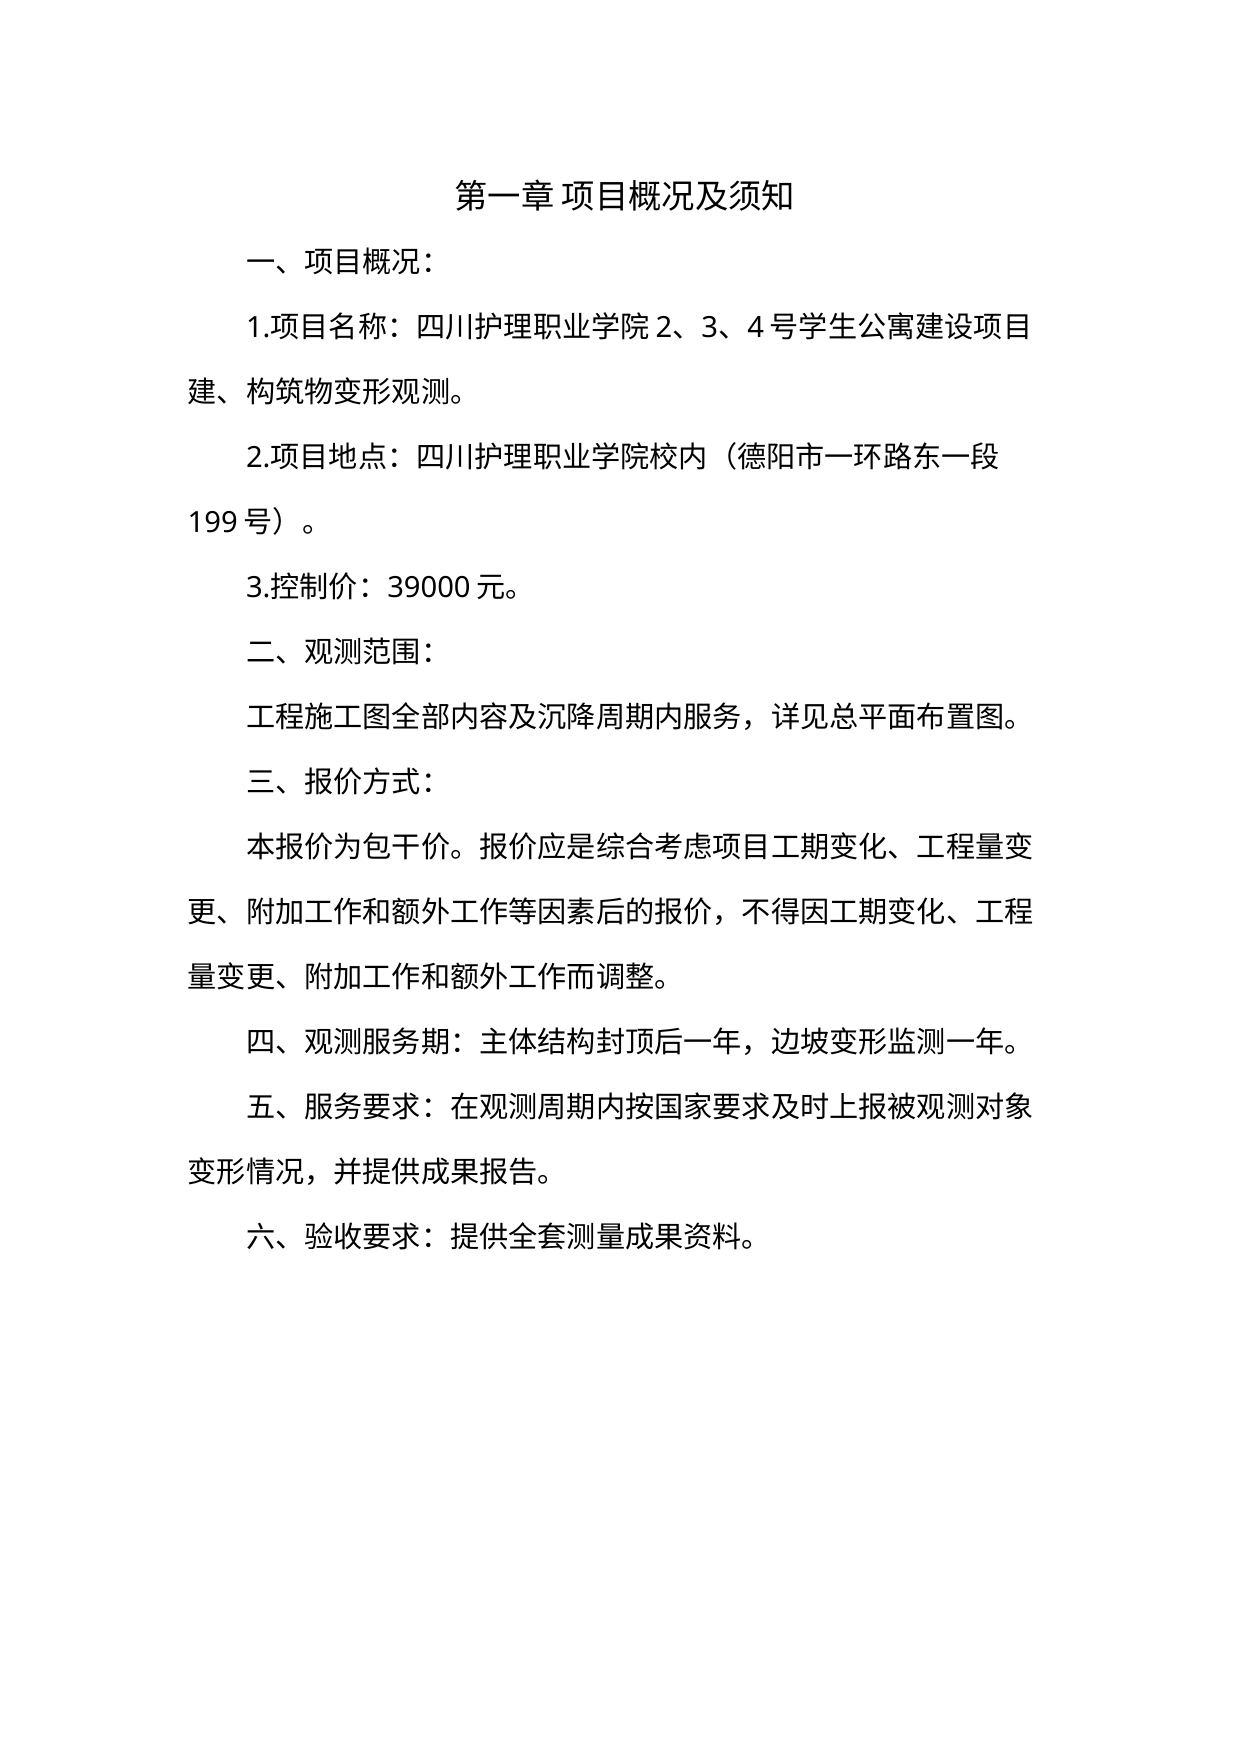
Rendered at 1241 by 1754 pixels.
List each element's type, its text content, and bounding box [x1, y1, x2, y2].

text 第一章 项目概况及须知 [187, 162, 1053, 227]
text 2.项目地点：四川护理职业学院校内（德阳市一环路东一段199号）。 [187, 422, 1053, 552]
text 工程施工图全部内容及沉降周期内服务，详见总平面布置图。 [187, 682, 1053, 747]
text 3.控制价：39000元。 [187, 552, 1053, 617]
text 本报价为包干价。报价应是综合考虑项目工期变化、工程量变更、附加工作和额外工作等因素后的报价，不得因工期变化、工程量变更、附加工作和额外工作而调整。 [187, 812, 1053, 1007]
text 四、观测服务期：主体结构封顶后一年，边坡变形监测一年。 [187, 1007, 1053, 1072]
text 五、服务要求：在观测周期内按国家要求及时上报被观测对象变形情况，并提供成果报告。 [187, 1072, 1053, 1202]
text 二、观测范围： [187, 617, 1053, 682]
text 三、报价方式： [187, 747, 1053, 812]
text 六、验收要求：提供全套测量成果资料。 [187, 1202, 1053, 1267]
text 一、项目概况： [187, 227, 1053, 292]
text 1.项目名称：四川护理职业学院2、3、4号学生公寓建设项目建、构筑物变形观测。 [187, 292, 1053, 422]
